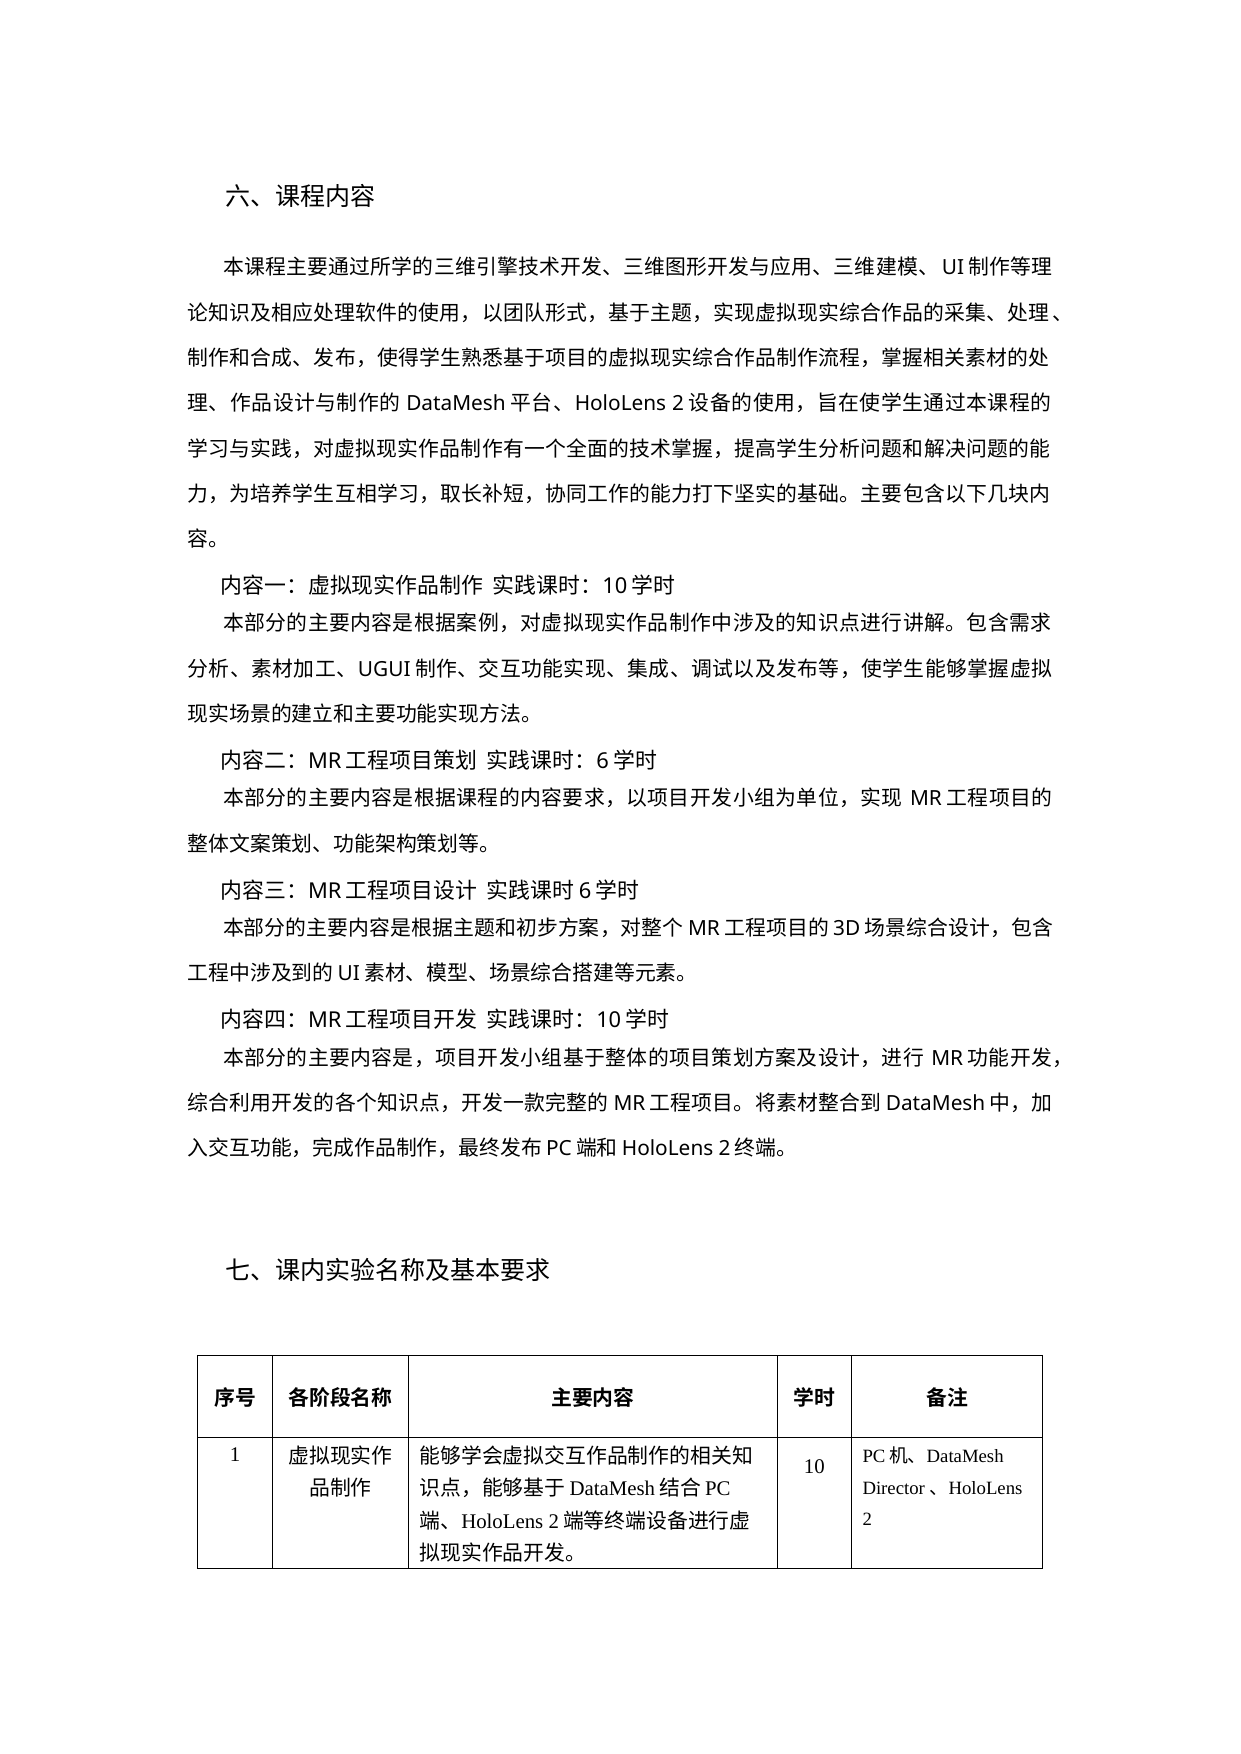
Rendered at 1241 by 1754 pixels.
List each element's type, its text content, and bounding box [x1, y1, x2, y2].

text 内容三：MR工程项目设计 实践课时6学时 [187, 872, 1053, 905]
table_cell 10 [778, 1438, 851, 1568]
text 本部分的主要内容是根据课程的内容要求，以项目开发小组为单位，实现MR工程项目的整体文案策划、功能架构策划等。 [187, 782, 1053, 857]
text 内容一：虚拟现实作品制作 实践课时：10学时 [187, 568, 1053, 600]
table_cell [852, 1438, 1042, 1568]
table_header 备注 [852, 1356, 1042, 1437]
table_header 学时 [778, 1356, 851, 1437]
text 本部分的主要内容是根据主题和初步方案，对整个MR工程项目的3D场景综合设计，包含工程中涉及到的UI素材、模型、场景综合搭建等元素。 [187, 911, 1053, 987]
table_header 序号 [198, 1356, 272, 1437]
table_cell 1 [198, 1438, 272, 1568]
table_header 各阶段名称 [273, 1356, 408, 1437]
text 内容四：MR工程项目开发 实践课时：10学时 [187, 1002, 1053, 1034]
list 课程内容 [187, 162, 1053, 227]
text 本课程主要通过所学的三维引擎技术开发、三维图形开发与应用、三维建模、UI制作等理论知识及相应处理软件的使用，以团队形式，基于主题，实现虚拟现实综合作品的采集、处理、制作和合成、发布，使得学生熟悉基于项目的虚拟现实综合作品制作流程，掌握相关素材的处理、作品设计与制作的DataMesh平台、HoloLens 2设备的使用，旨在使学生通过本课程的学习与实践，对虚拟现实作品制作有一个全面的技术掌握，提高学生分析问题和解决问题的能力，为培养学生互相学习，取长补短，协同工作的能力打下坚实的基础。主要包含以下几块内容。 [187, 250, 1053, 553]
table_cell 虚拟现实作品制作 [273, 1438, 408, 1568]
text 内容二：MR工程项目策划 实践课时：6学时 [187, 743, 1053, 775]
table_header 主要内容 [409, 1356, 777, 1437]
text 本部分的主要内容是，项目开发小组基于整体的项目策划方案及设计，进行MR功能开发，综合利用开发的各个知识点，开发一款完整的MR工程项目。将素材整合到DataMesh中，加入交互功能，完成作品制作，最终发布PC端和HoloLens 2终端。 [187, 1041, 1053, 1162]
text 七、课内实验名称及基本要求 [187, 1236, 1053, 1301]
table_cell 能够学会虚拟交互作品制作的相关知识点，能够基于DataMesh结合PC端、HoloLens 2端等终端设备进行虚拟现实作品开发。 [409, 1438, 777, 1568]
text 本部分的主要内容是根据案例，对虚拟现实作品制作中涉及的知识点进行讲解。包含需求分析、素材加工、UGUI制作、交互功能实现、集成、调试以及发布等，使学生能够掌握虚拟现实场景的建立和主要功能实现方法。 [187, 607, 1053, 728]
